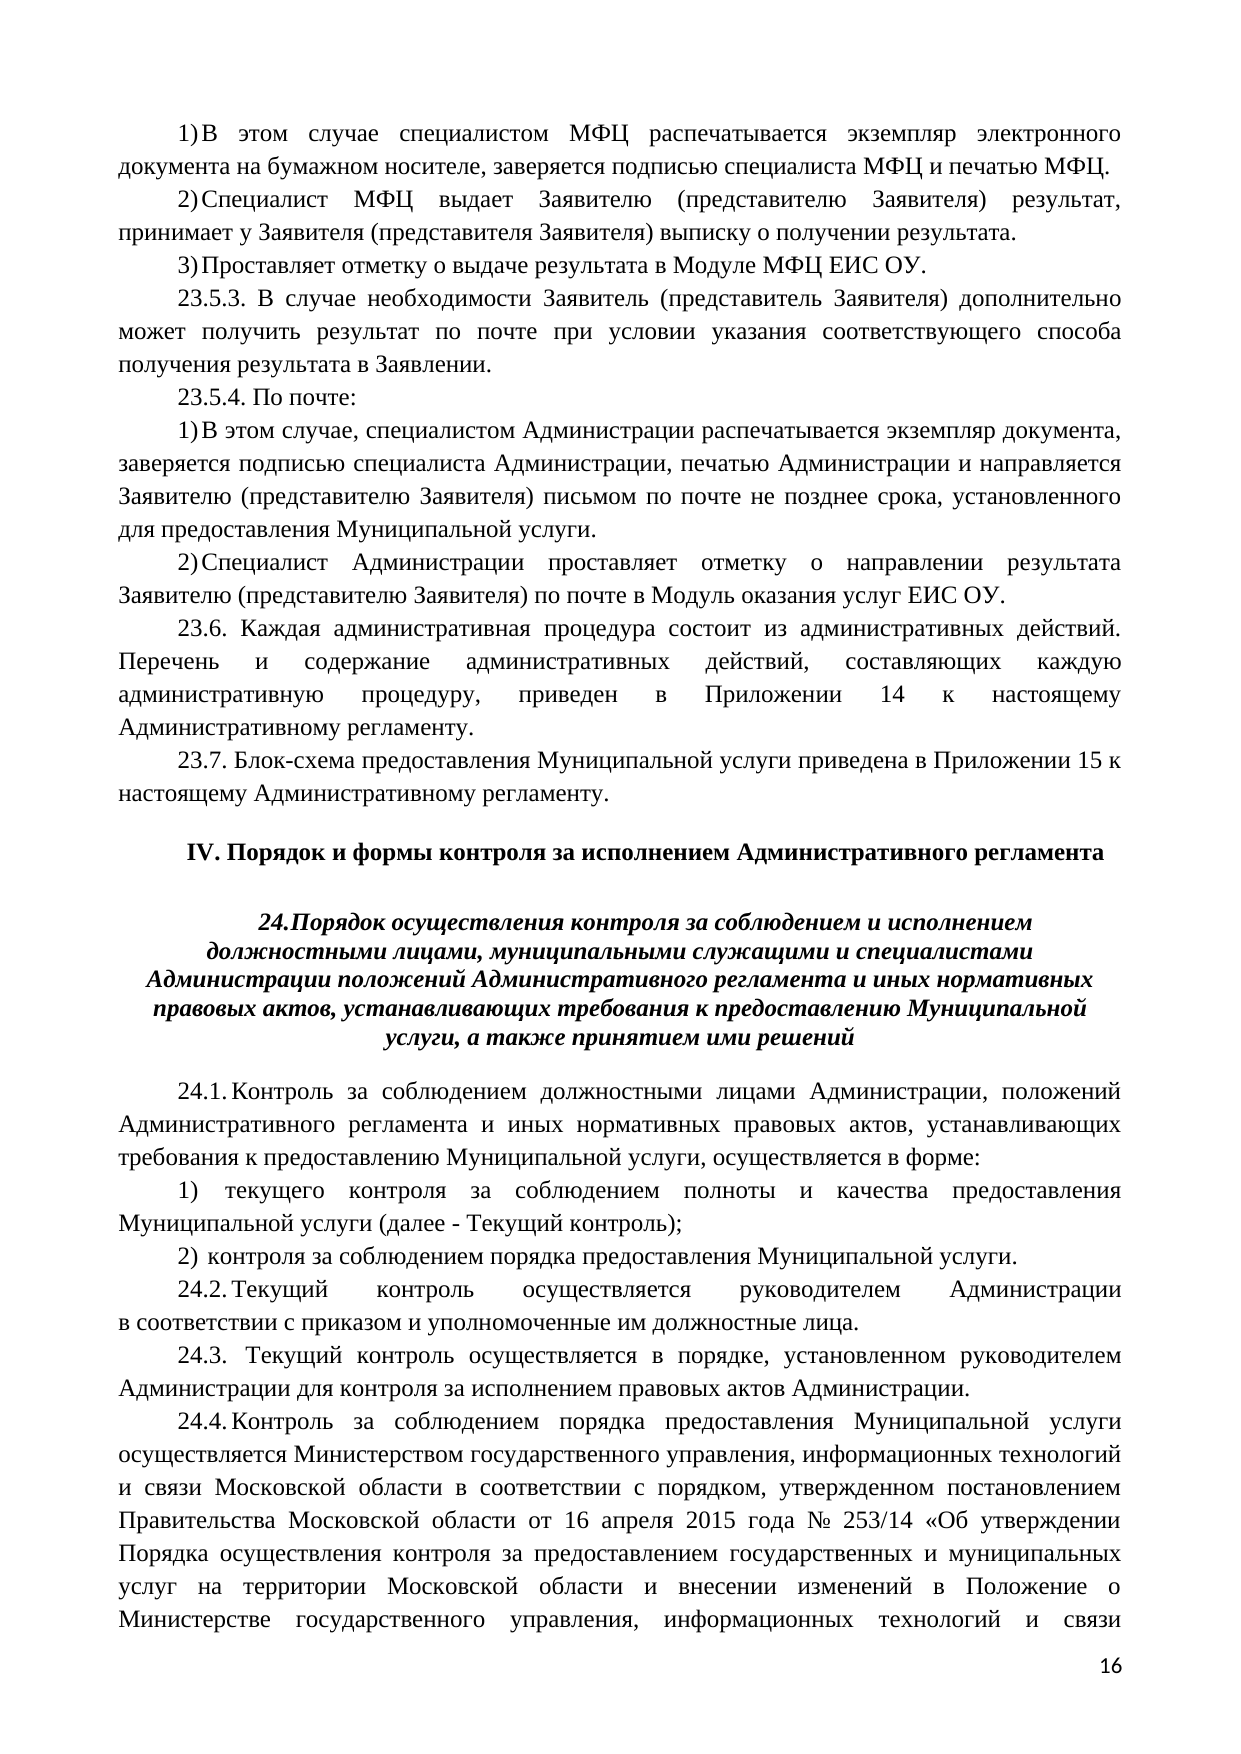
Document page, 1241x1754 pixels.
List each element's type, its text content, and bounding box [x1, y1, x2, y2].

text 1) В этом случае специалистом МФЦ распечатывается экземпляр электронного документа на бумажном носителе, заверяется подписью специалиста МФЦ и печатью МФЦ. [118, 118, 1122, 180]
list Контроль за соблюдением должностными лицами Администрации, положений Административного регламента и иных нормативных правовых актов, устанавливающих требования к предоставлению Муниципальной услуги, осуществляется в форме: [118, 1076, 1122, 1171]
text 23.5.3. В случае необходимости Заявитель (представитель Заявителя) дополнительно может получить результат по почте при условии указания соответствующего способа получения результата в Заявлении. [118, 283, 1122, 378]
list Текущий контроль осуществляется руководителем Администрации в соответствии с приказом и уполномоченные им должностные лица. [118, 1274, 1122, 1336]
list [118, 1406, 1122, 1633]
text 3) Проставляет отметку о выдаче результата в Модуле МФЦ ЕИС ОУ. [118, 250, 1122, 279]
text 23.6. Каждая административная процедура состоит из административных действий. Перечень и содержание административных действий, составляющих каждую административную процедуру, приведен в Приложении 14 к настоящему Административному регламенту. [118, 613, 1122, 741]
text IV. Порядок и формы контроля за исполнением Административного регламента [118, 837, 1122, 865]
text 23.5.4. По почте: [118, 382, 1122, 411]
text 1) В этом случае, специалистом Администрации распечатывается экземпляр документа, заверяется подписью специалиста Администрации, печатью Администрации и направляется Заявителю (представителю Заявителя) письмом по почте не позднее срока, установленного для предоставления Муниципальной услуги. [118, 415, 1122, 543]
text 2) Специалист МФЦ выдает Заявителю (представителю Заявителя) результат, принимает у Заявителя (представителя Заявителя) выписку о получении результата. [118, 184, 1122, 246]
list контроля за соблюдением порядка предоставления Муниципальной услуги. [118, 1241, 1122, 1270]
list Текущий контроль осуществляется в порядке, установленном руководителем Администрации для контроля за исполнением правовых актов Администрации. [118, 1340, 1122, 1402]
text 2) Специалист Администрации проставляет отметку о направлении результата Заявителю (представителю Заявителя) по почте в Модуль оказания услуг ЕИС ОУ. [118, 547, 1122, 609]
text 23.7. Блок-схема предоставления Муниципальной услуги приведена в Приложении 15 к настоящему Административному регламенту. [118, 746, 1122, 807]
list текущего контроля за соблюдением полноты и качества предоставления Муниципальной услуги (далее - Текущий контроль); [118, 1175, 1122, 1237]
list Порядок осуществления контроля за соблюдением и исполнением должностными лицами, муниципальными служащими и специалистами Администрации положений Административного регламента и иных нормативных правовых актов, устанавливающих требования к предоставлению Муниципальной услуги, а также принятием ими решений [118, 907, 1122, 1051]
